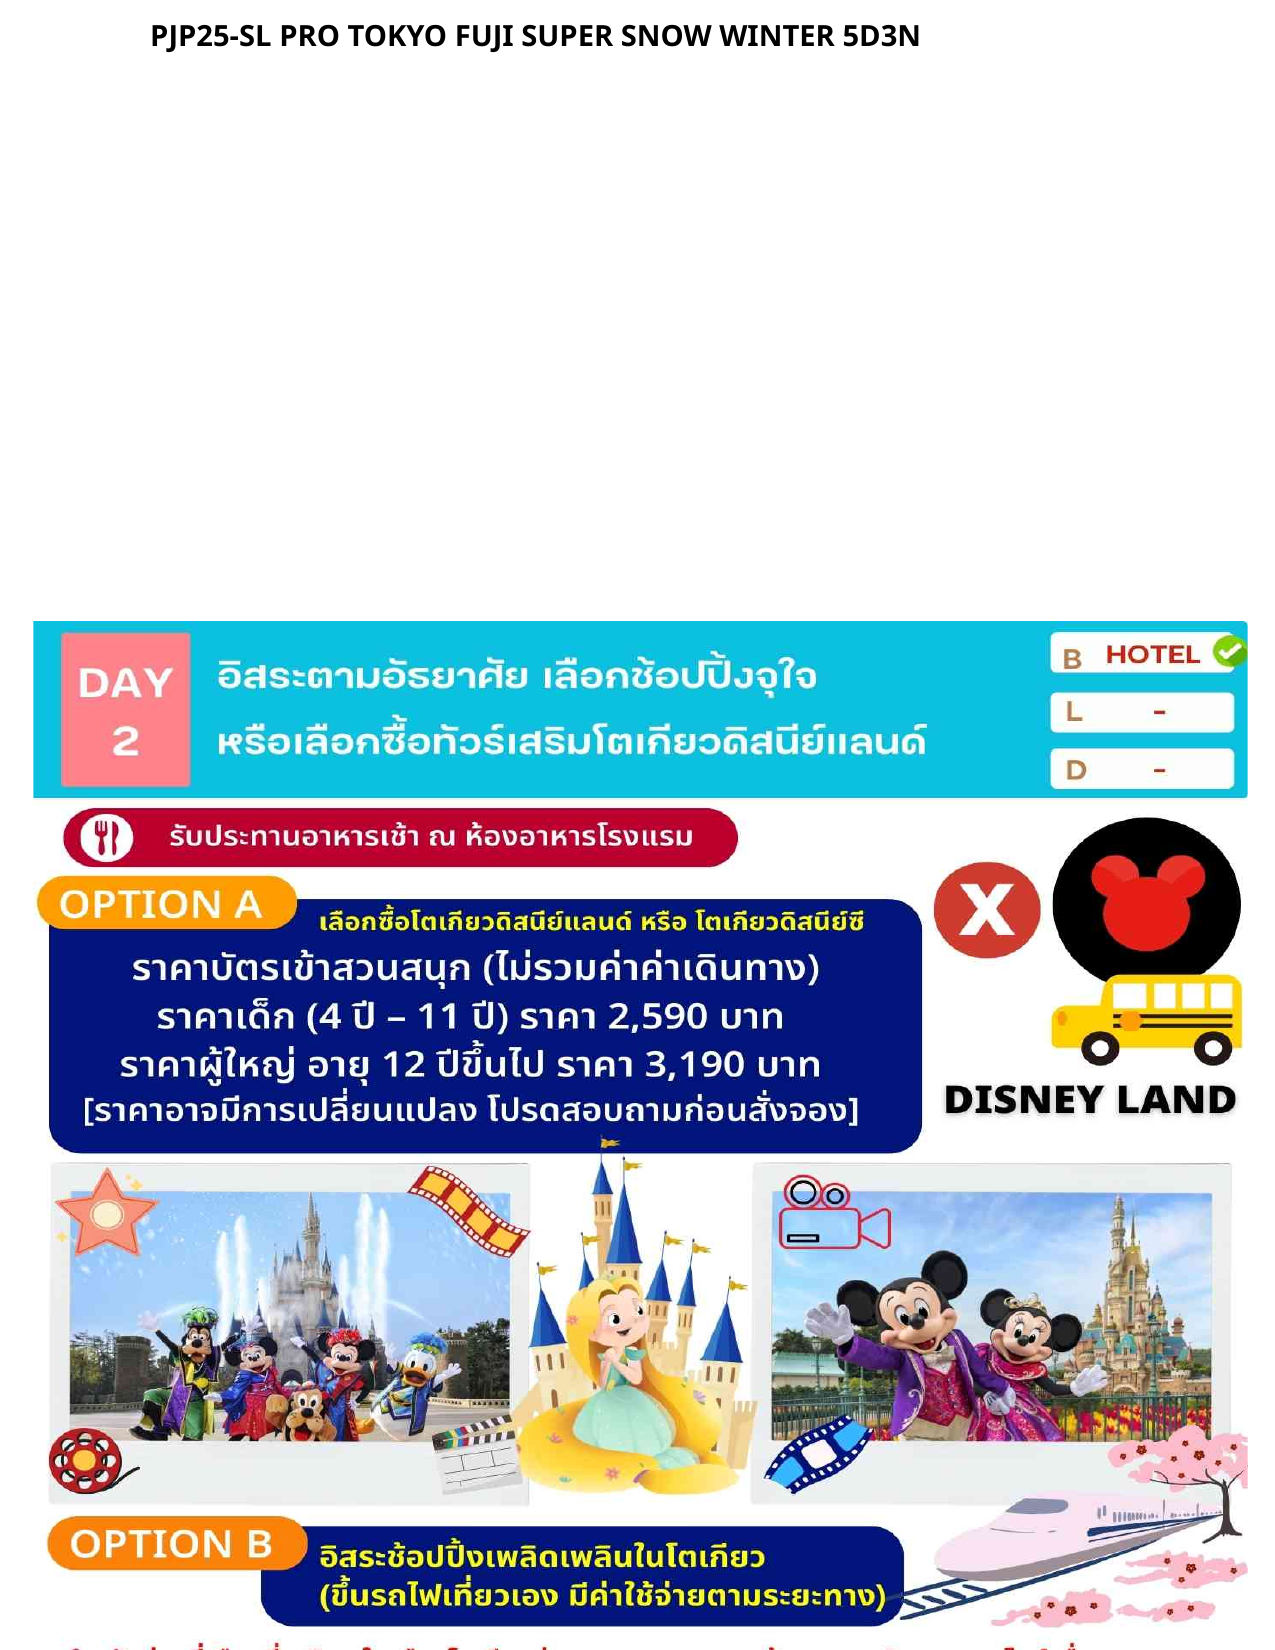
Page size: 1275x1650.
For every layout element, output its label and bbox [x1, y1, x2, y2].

picture [33, 621, 1248, 1650]
